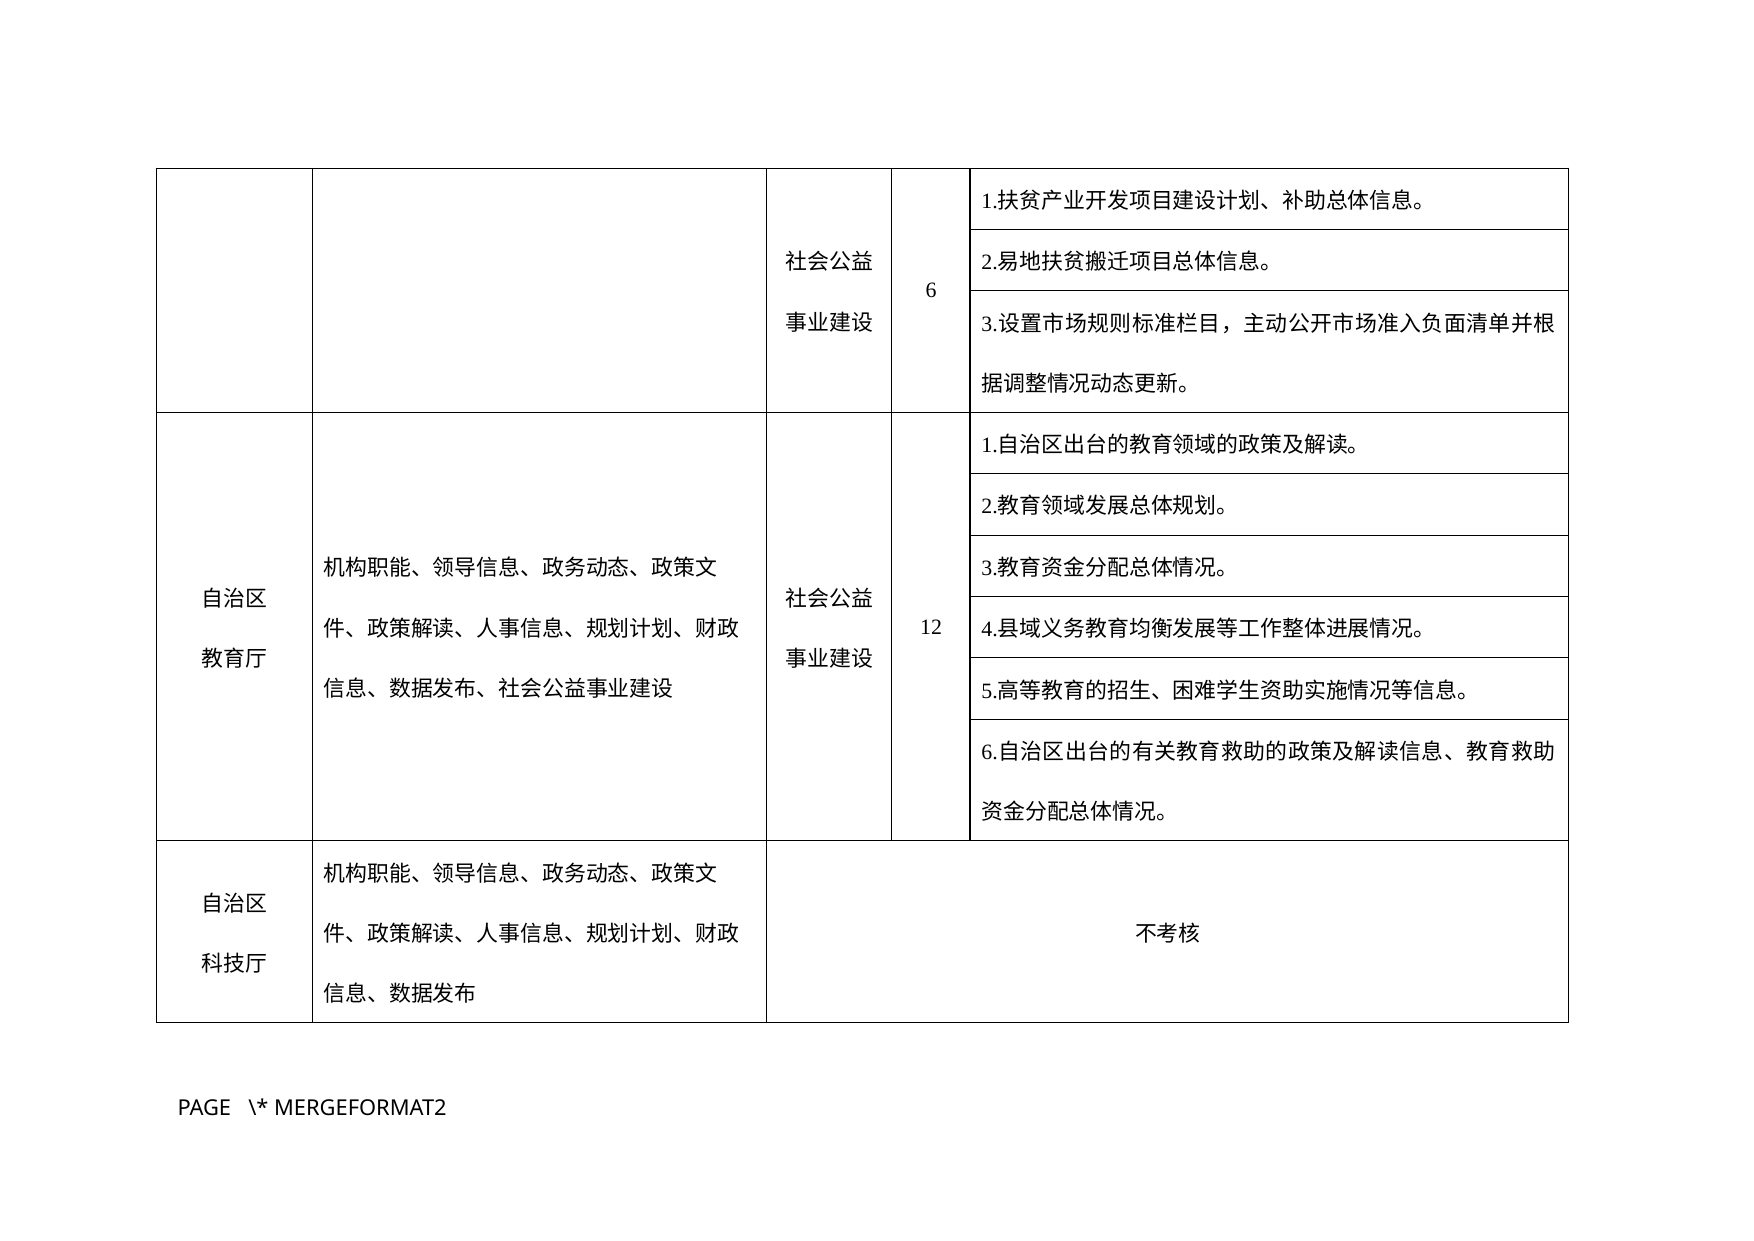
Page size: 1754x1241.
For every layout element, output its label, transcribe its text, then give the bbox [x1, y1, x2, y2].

table_cell 2.教育领域发展总体规划。 [971, 474, 1568, 534]
table_cell 1.扶贫产业开发项目建设计划、补助总体信息。 [971, 169, 1568, 229]
table_cell 3.设置市场规则标准栏目，主动公开市场准入负面清单并根据调整情况动态更新。 [971, 291, 1568, 412]
table_cell 3.教育资金分配总体情况。 [971, 536, 1568, 596]
table_cell 社会公益事业建设 [767, 413, 891, 840]
table_cell 1.自治区出台的教育领域的政策及解读。 [971, 413, 1568, 473]
table_cell 自治区 教育厅 [157, 413, 312, 840]
table_cell 机构职能、领导信息、政务动态、政策文件、政策解读、人事信息、规划计划、财政信息、数据发布 [313, 841, 766, 1022]
table_cell 机构职能、领导信息、政务动态、政策文件、政策解读、人事信息、规划计划、财政信息、数据发布、社会公益事业建设 [313, 413, 766, 840]
table_cell 社会公益事业建设 [767, 169, 891, 412]
table_cell 不考核 [767, 841, 1568, 1022]
table_cell 自治区 科技厅 [157, 841, 312, 1022]
table_cell 2.易地扶贫搬迁项目总体信息。 [971, 230, 1568, 290]
table_cell 12 [892, 413, 969, 840]
table_cell 5.高等教育的招生、困难学生资助实施情况等信息。 [971, 658, 1568, 719]
table_cell 4.县域义务教育均衡发展等工作整体进展情况。 [971, 597, 1568, 657]
table_cell 6 [892, 169, 969, 412]
table_cell 6.自治区出台的有关教育救助的政策及解读信息、教育救助资金分配总体情况。 [971, 720, 1568, 840]
